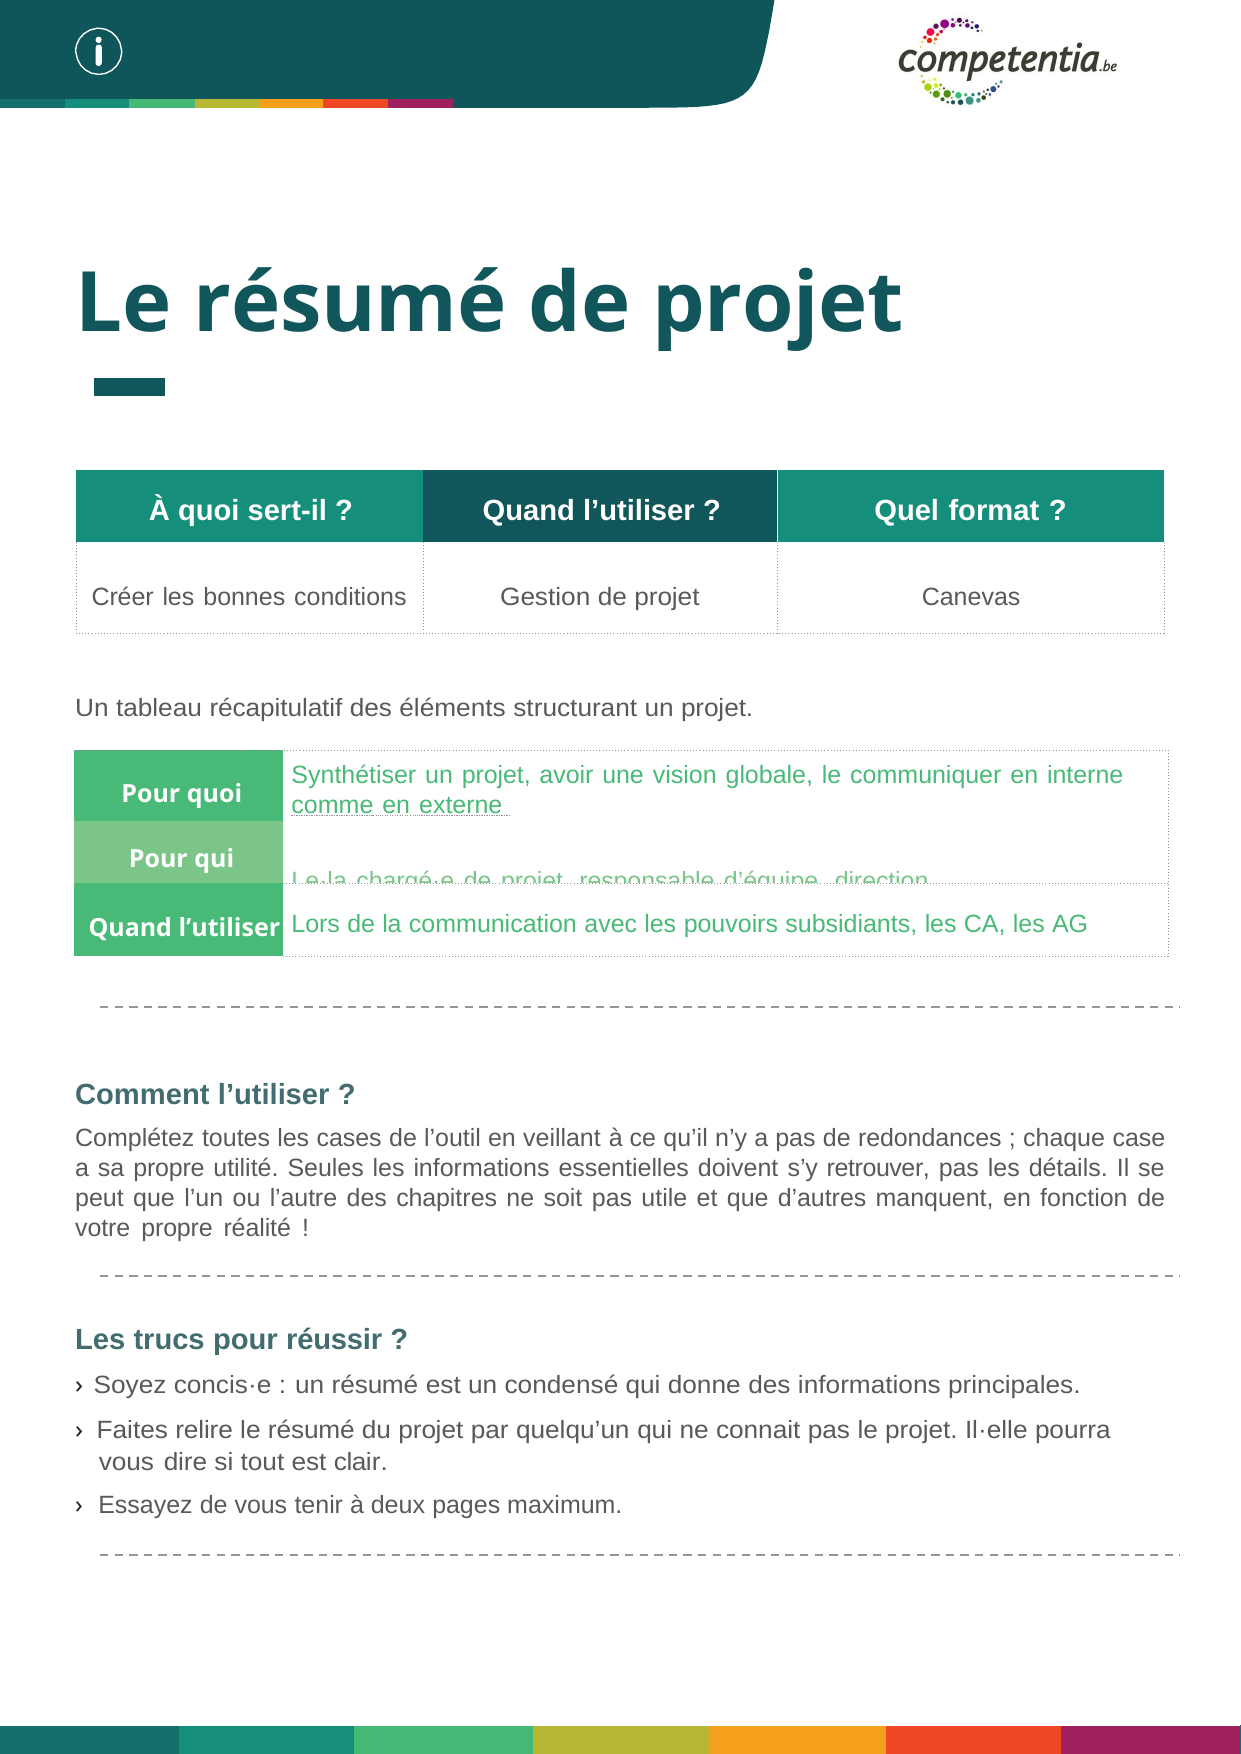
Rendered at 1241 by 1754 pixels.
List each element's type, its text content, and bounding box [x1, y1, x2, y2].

table_cell Le·la chargé·e de projet, responsable d’équipe, direction [283, 821, 1168, 883]
table_cell Canevas [778, 542, 1164, 633]
subtitle Comment l’utiliser ? [75, 1077, 1240, 1111]
text Complétez toutes les cases de l’outil en veillant à ce qu’il n’y a pas de redondances ; chaque case a sa propre utilité. Seules les informations essentielles doivent s’y retrouver, pas les détails. Il se peut que l’un ou l’autre des chapitres ne soit pas utile et que d’autres manquent, en fonction de votre propre réalité ! [75, 1123, 1166, 1241]
table_header Synthétiser un projet, avoir une vision globale, le communiquer en interne comme en externe [283, 750, 1168, 821]
table_header Pour quoi [74, 750, 283, 821]
text Un tableau récapitulatif des éléments structurant un projet. [75, 693, 1240, 722]
subtitle Les trucs pour réussir ? [75, 1322, 1240, 1356]
text Le résumé de projet [75, 259, 1240, 350]
table_header Quel format ? [778, 470, 1164, 542]
text › Soyez concis·e : un résumé est un condensé qui donne des informations principales. [75, 1366, 1240, 1400]
picture [895, 14, 1120, 108]
table_cell Lors de la communication avec les pouvoirs subsidiants, les CA, les AG [283, 883, 1168, 956]
table_cell Quand l’utiliser [74, 883, 283, 956]
text › Essayez de vous tenir à deux pages maximum. [75, 1486, 1240, 1521]
table_cell Pour qui [74, 821, 283, 883]
table_header Quand l’utiliser ? [423, 470, 777, 542]
table_cell Créer les bonnes conditions [76, 542, 423, 633]
table_cell Gestion de projet [423, 542, 777, 633]
text › Faites relire le résumé du projet par quelqu’un qui ne connait pas le projet. Il·elle pourra vous dire si tout est clair. [75, 1412, 1165, 1475]
table_header À quoi sert-il ? [76, 470, 423, 542]
